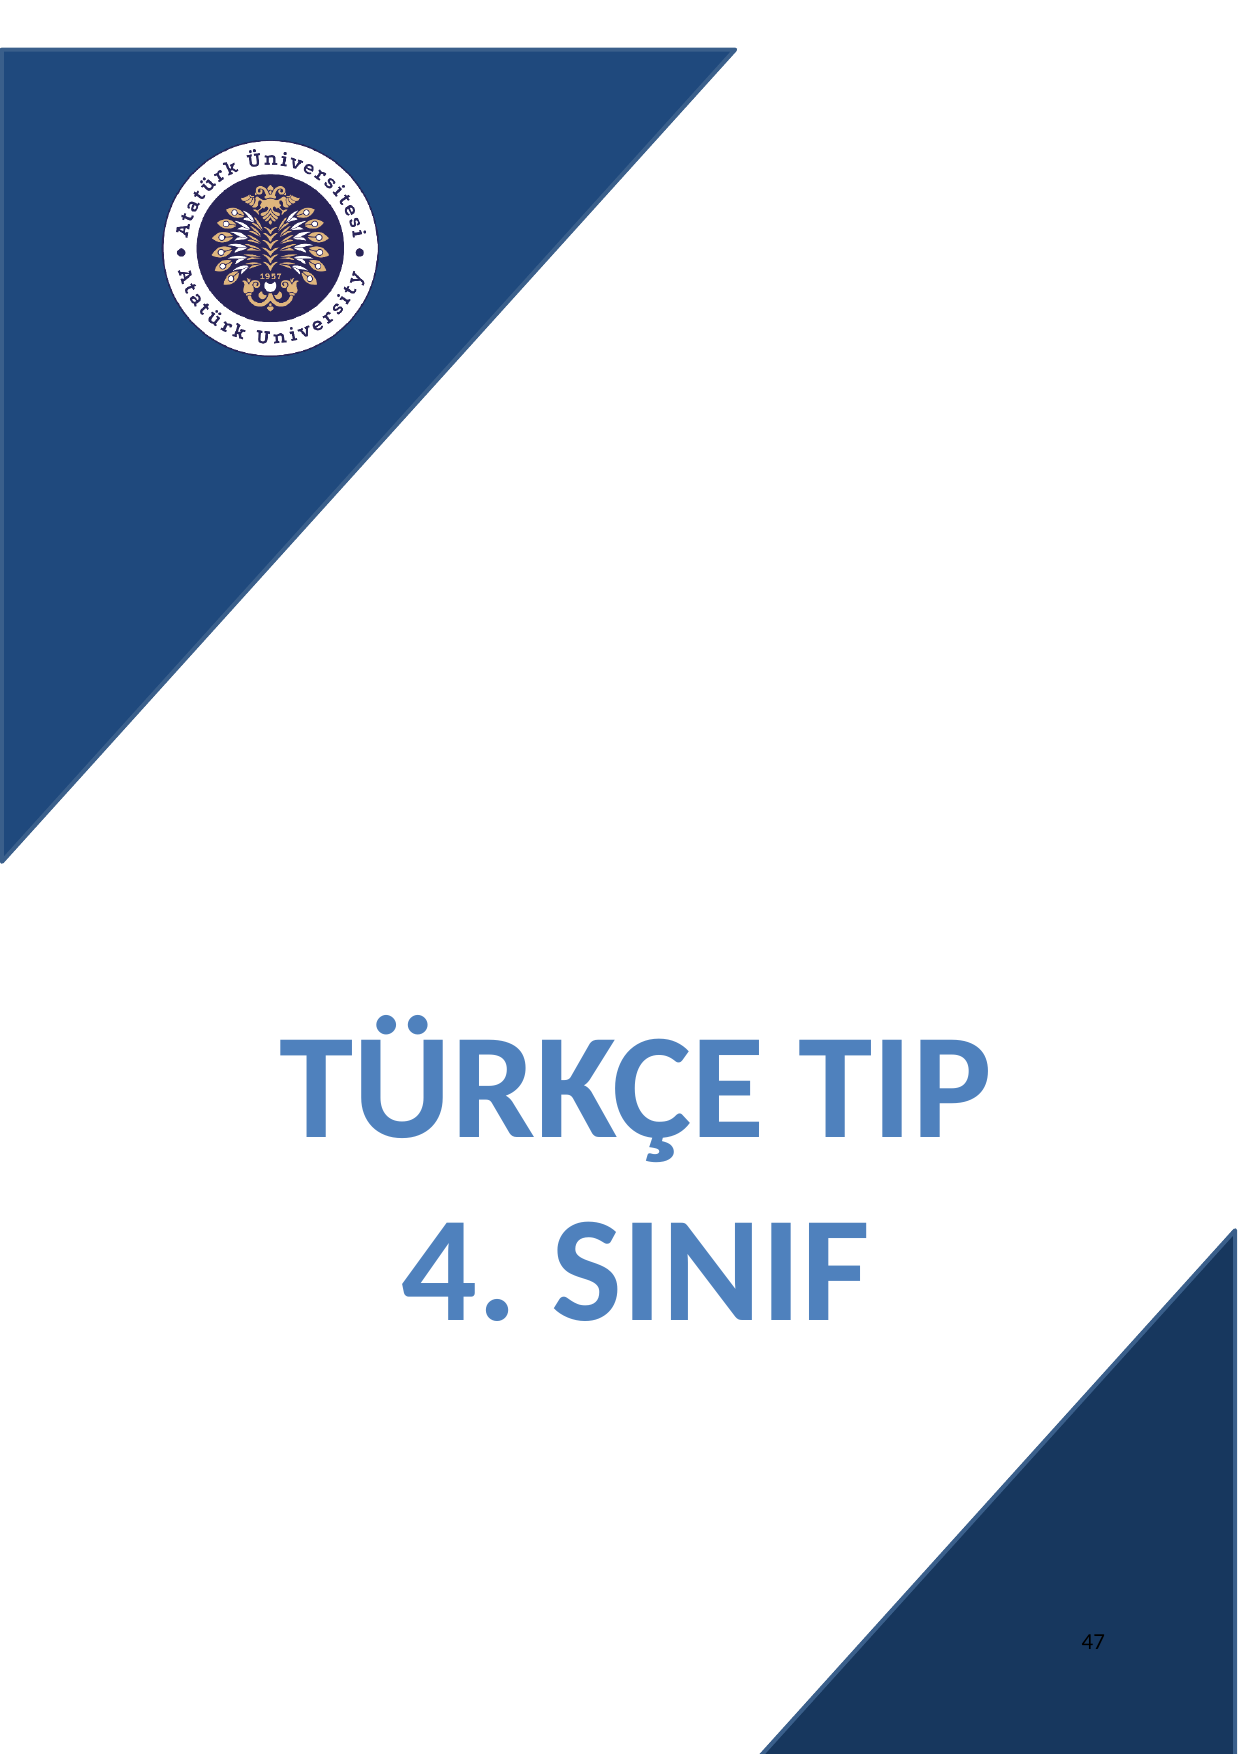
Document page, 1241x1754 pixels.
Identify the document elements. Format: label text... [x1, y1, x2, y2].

picture [144, 117, 400, 369]
subtitle TÜRKÇE TIP 4. SINIF [162, 992, 1109, 1358]
